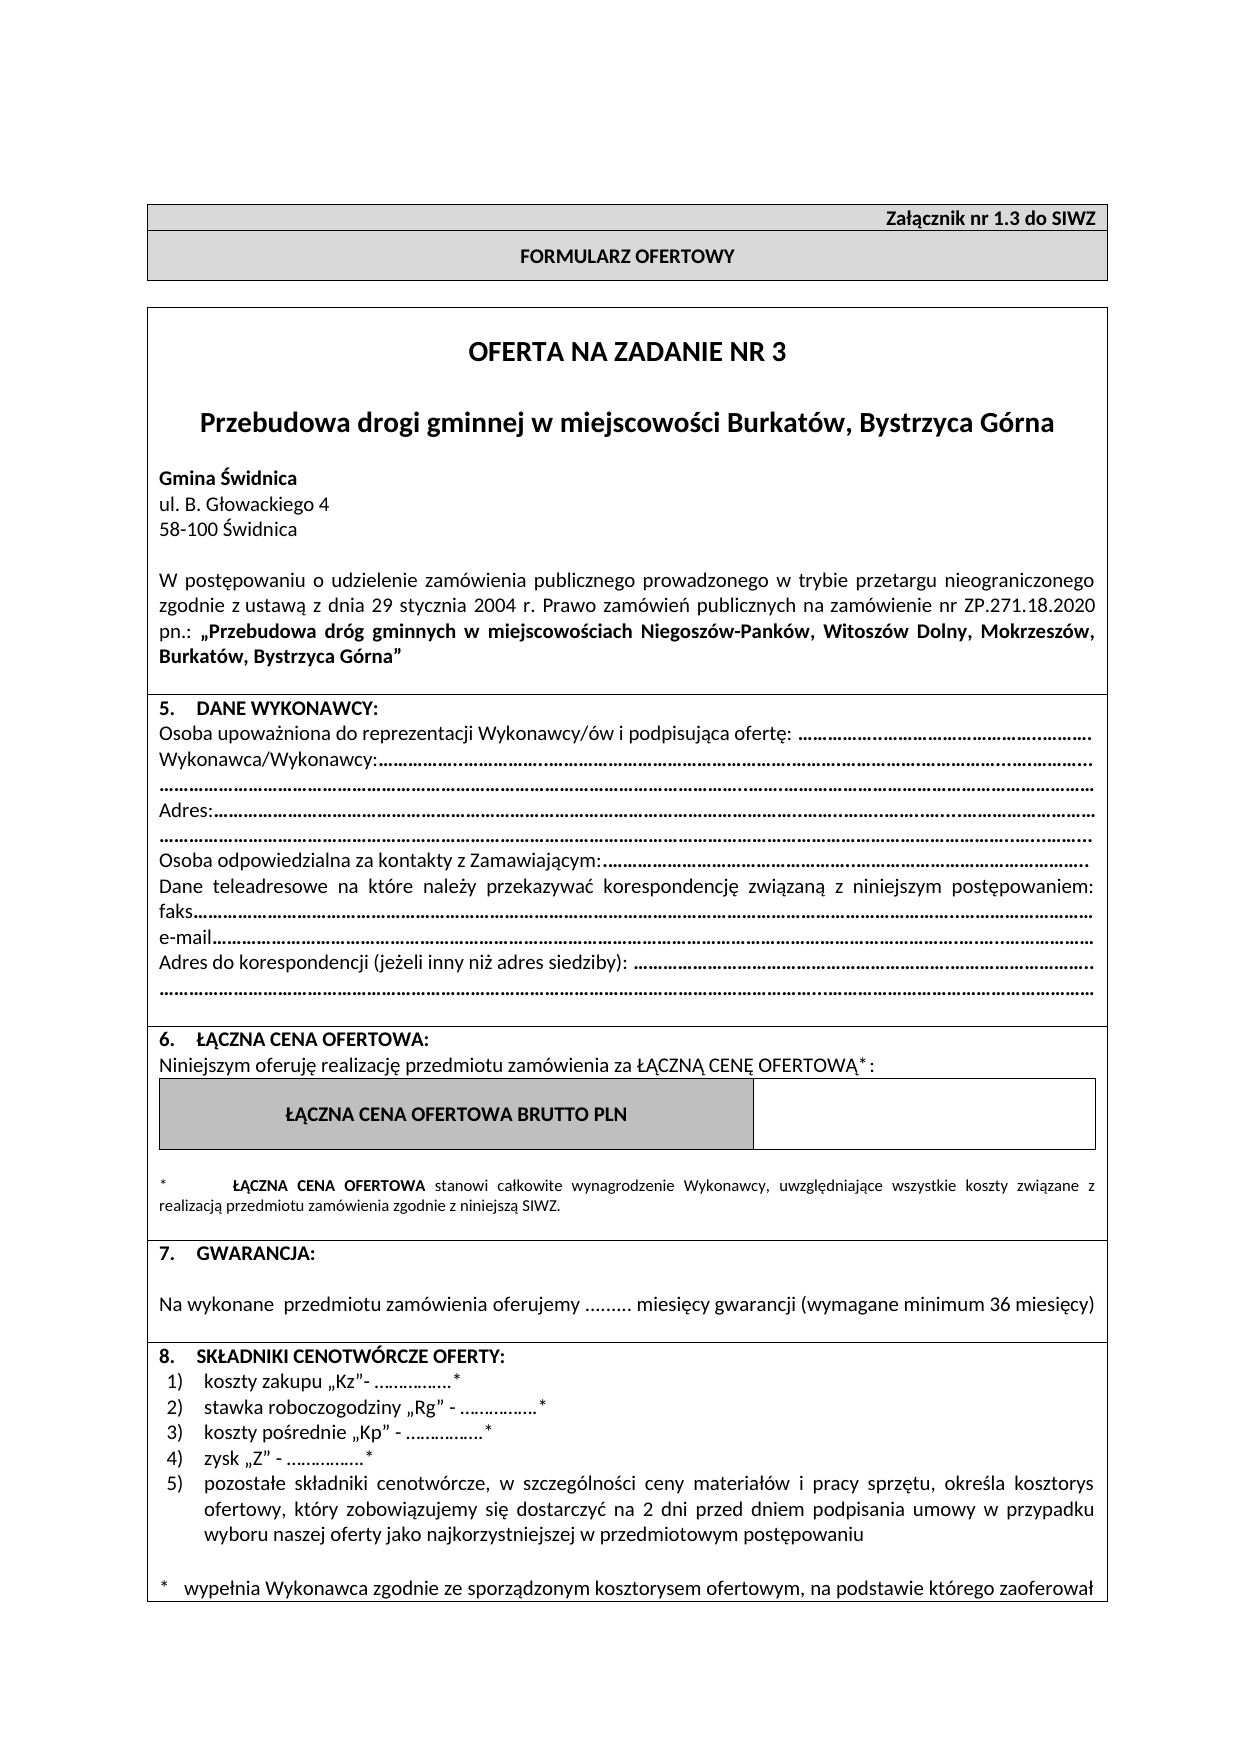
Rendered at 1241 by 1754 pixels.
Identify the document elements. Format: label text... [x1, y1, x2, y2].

table_cell GWARANCJA: Na wykonane przedmiotu zamówienia oferujemy ......... miesięcy gwarancji (wymagane minimum 36 miesięcy) [148, 1241, 1107, 1342]
table_cell DANE WYKONAWCY: Osoba upoważniona do reprezentacji Wykonawcy/ów i podpisująca ofertę: ……………..…………………………..………. Wykonawca/Wykonawcy:……………..……………..………………………………………….……….…………….……………...….………... ………………………………………………………………………………………………………..…….……………………………………………………… Adres:………………………………………………………………………………………………………..……..……..……..…... …….………………………………wa na Wykonawcyania,ac rozwojowych (Dz. owych na inwestycje w zakresie dużej infrastrukt.……………………… ………………………………………………………………………………………………………………………………………………………..…...……... Osoba odpowiedzialna za kontakty z Zamawiającym:.…………………………………………..……………………………………….. Dane teleadresowe na które należy przekazywać korespondencję związaną z niniejszym postępowaniem: faks………………………………………………………………………………………………………………………………………..……………………… e-mail………………………………………………………………………ji o …………………………………………………………………………………………………………….….…..……………… Adres do korespondencji (jeżeli inny niż adres siedziby): ……………………………………………………….……………………….. ……………………………………………………………………………………………………………………...……………………………………………… [148, 695, 1107, 1026]
table_cell ŁĄCZNA CENA OFERTOWA: Niniejszym oferuję realizację przedmiotu zamówienia za ŁĄCZNĄ CENĘ OFERTOWĄ***nia za ŁĄCZNĄ CENĘ OFERTOWĄ**riumma w rozdziale III SIWZmacją o podstawie do dysponowania tymi osobami, konania zamówienia, a: * ŁĄCZNA CENA OFERTOWA stanowi całkowite wynagrodzenie Wykonawcy, uwzględniające wszystkie koszty związane z realizacją przedmiotu zamówienia zgodnie z niniejszą SIWZ. [148, 1027, 1107, 1239]
table_header Załącznik nr 1.3 do SIWZ [148, 205, 1107, 230]
table_cell FORMULARZ OFERTOWY [148, 231, 1107, 280]
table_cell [148, 1343, 1107, 1601]
table_header OFERTA NA ZADANIE NR 3 Przebudowa drogi gminnej w miejscowości Burkatów, Bystrzyca Górna Gmina Świdnica ul. B. Głowackiego 4 58-100 Świdnica W postępowaniu o udzielenie zamówienia publicznego prowadzonego w trybie przetargu nieograniczonego zgodnie z ustawą z dnia 29 stycznia 2004 r. Prawo zamówień publicznych na zamówienie nr ZP.271.18.2020 pn.: „Przebudowa dróg gminnych w miejscowościach Niegoszów-Panków, Witoszów Dolny, Mokrzeszów, Burkatów, Bystrzyca Górna” [148, 308, 1107, 694]
